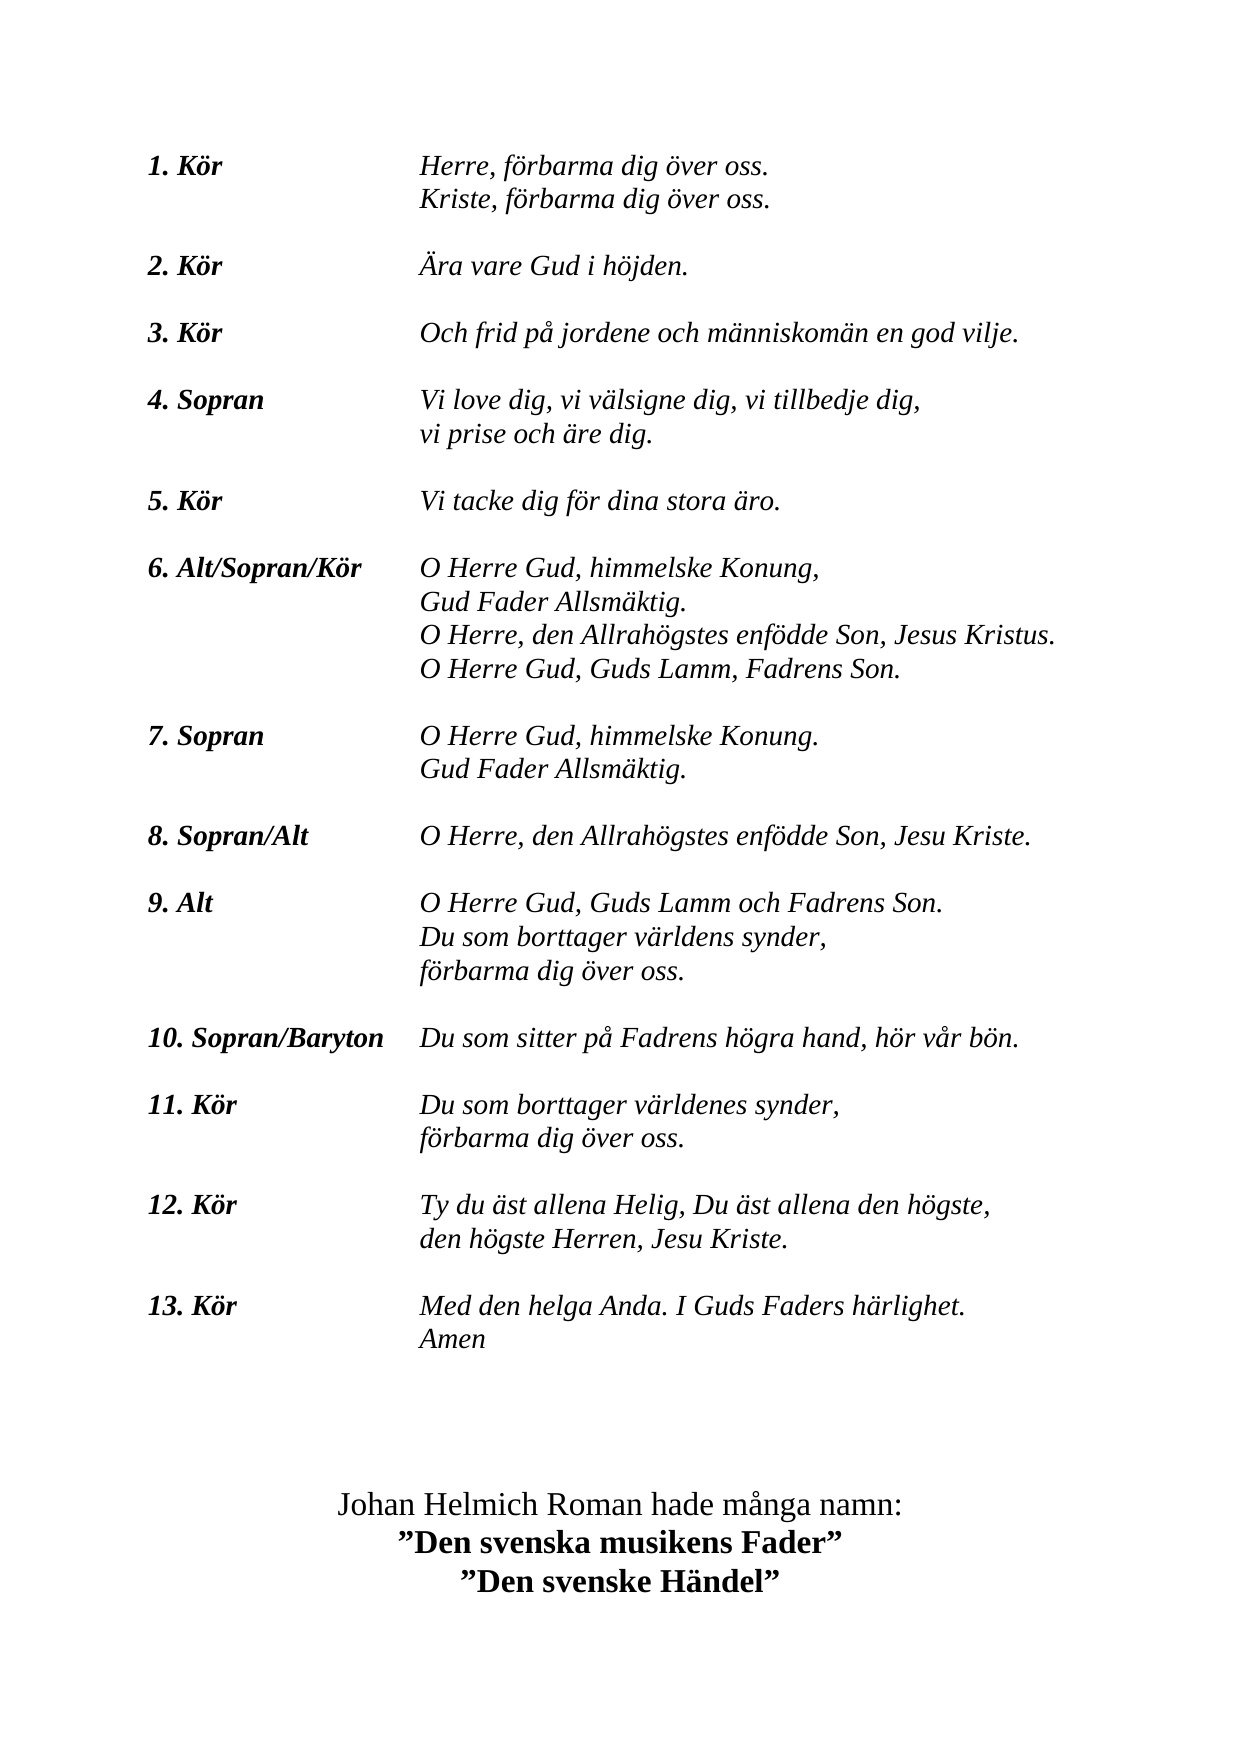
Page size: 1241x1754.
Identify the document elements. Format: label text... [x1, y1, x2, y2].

text vi prise och äre dig. [283, 416, 1093, 449]
text 6. Alt/Sopran/Kör O Herre Gud, himmelske Konung, Gud Fader Allsmäktig. [148, 550, 1093, 617]
text 9. Alt O Herre Gud, Guds Lamm och Fadrens Son. [148, 886, 1093, 919]
text 4. Sopran Vi love dig, vi välsigne dig, vi tillbedje dig, [148, 382, 1093, 416]
text 13. Kör Med den helga Anda. I Guds Faders härlighet. Amen [148, 1288, 1093, 1355]
text O Herre Gud, Guds Lamm, Fadrens Son. [148, 651, 1093, 684]
text 11. Kör Du som borttager världenes synder, förbarma dig över oss. [148, 1087, 1093, 1154]
text 1. Kör Herre, förbarma dig över oss. Kriste, förbarma dig över oss. [148, 148, 1093, 215]
text O Herre, den Allrahögstes enfödde Son, Jesus Kristus. [148, 617, 1093, 651]
text 10. Sopran/Baryton Du som sitter på Fadrens högra hand, hör vår bön. [148, 1020, 1093, 1053]
text 7. Sopran O Herre Gud, himmelske Konung. Gud Fader Allsmäktig. [148, 718, 1093, 785]
text 8. Sopran/Alt O Herre, den Allrahögstes enfödde Son, Jesu Kriste. [148, 818, 1093, 852]
text Du som borttager världens synder, förbarma dig över oss. [148, 919, 1093, 986]
text Johan Helmich Roman hade många namn: [148, 1484, 1093, 1523]
text 5. Kör Vi tacke dig för dina stora äro. [148, 483, 1093, 517]
text 2. Kör Ära vare Gud i höjden. [148, 248, 1093, 282]
text ”Den svenske Händel” [148, 1561, 1093, 1599]
text ”Den svenska musikens Fader” [148, 1523, 1093, 1561]
text 12. Kör Ty du äst allena Helig, Du äst allena den högste, den högste Herren, Jesu Kriste. [148, 1187, 1093, 1254]
text 3. Kör Och frid på jordene och människomän en god vilje. [148, 315, 1093, 349]
